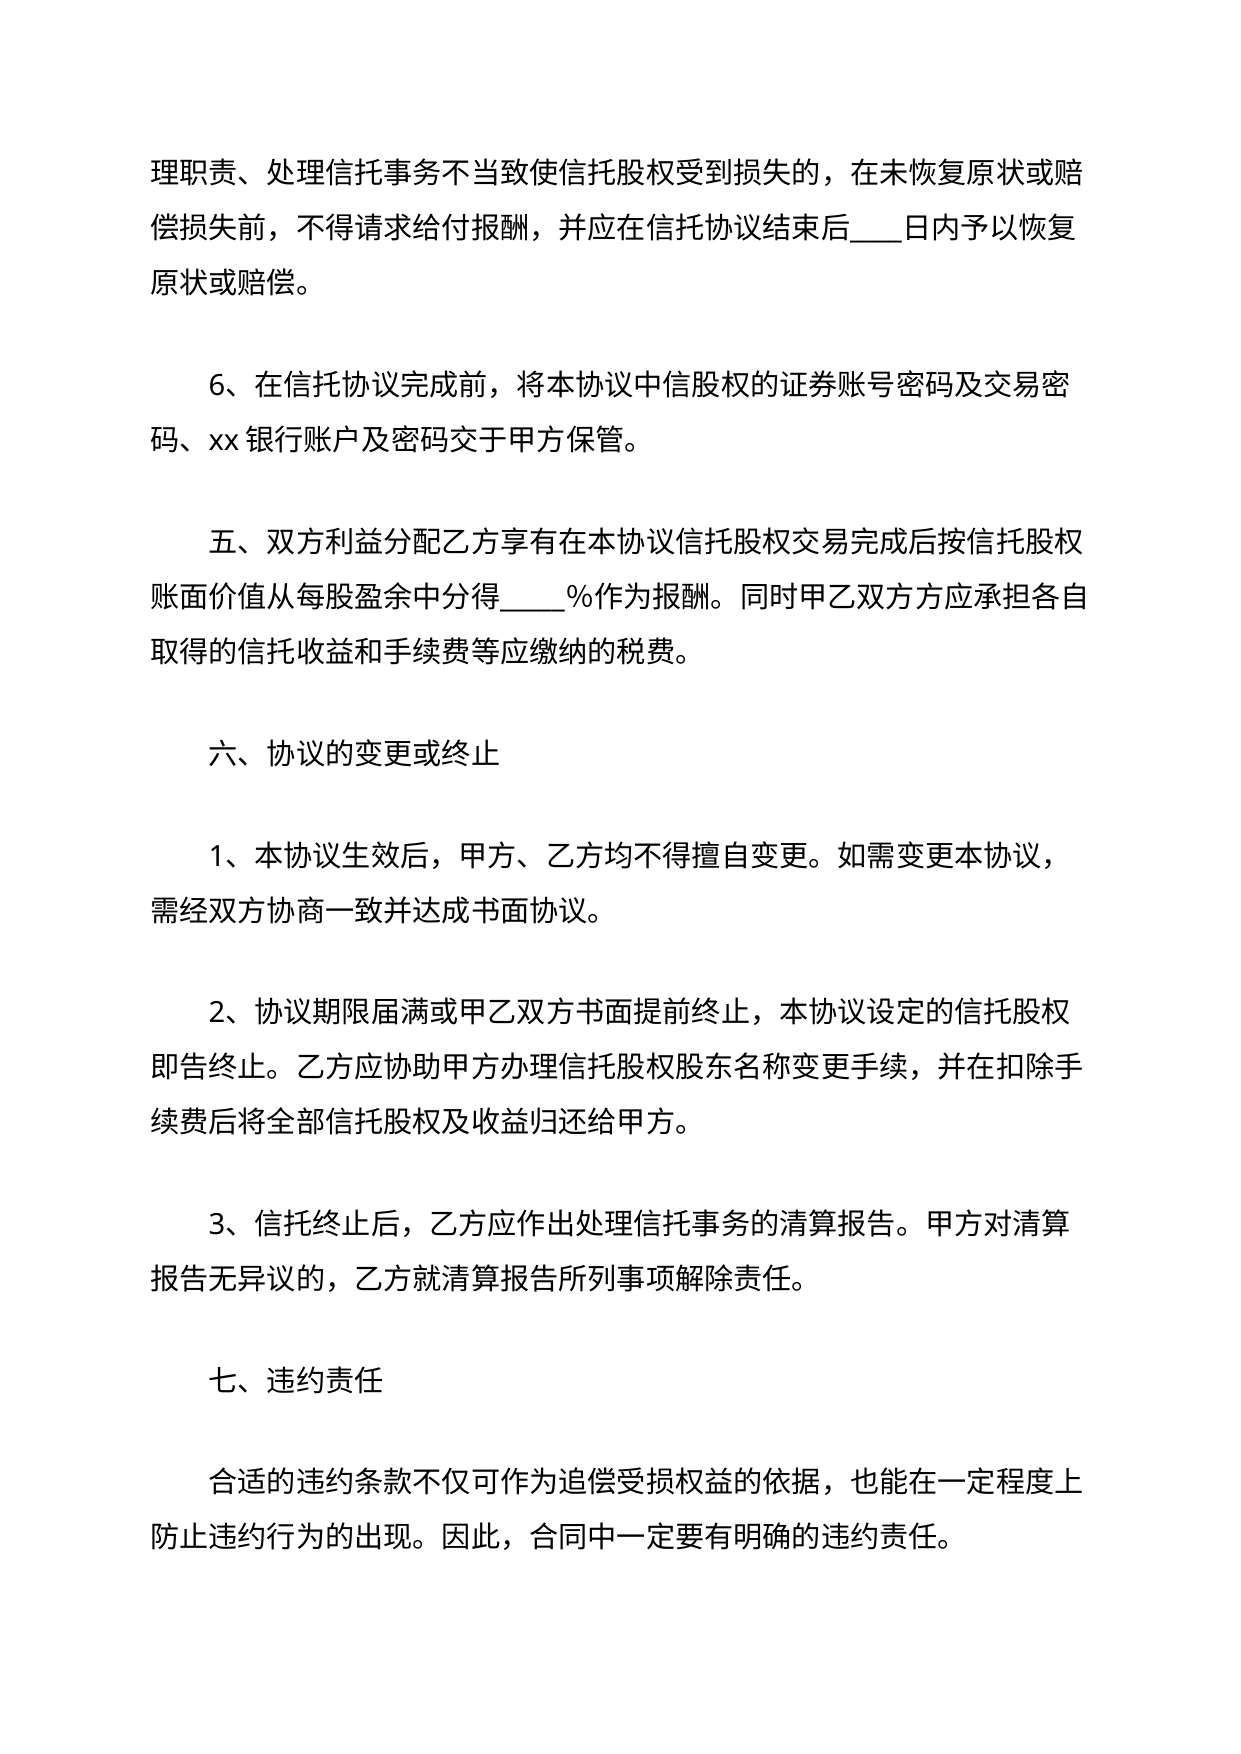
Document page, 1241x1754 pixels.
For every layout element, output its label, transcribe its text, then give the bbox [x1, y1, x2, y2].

text 六、协议的变更或终止 [150, 730, 1090, 773]
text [150, 150, 1090, 302]
text 五、双方利益分配乙方享有在本协议信托股权交易完成后按信托股权账面价值从每股盈余中分得_____％作为报酬。同时甲乙双方方应承担各自取得的信托收益和手续费等应缴纳的税费。 [150, 519, 1090, 671]
text 2、协议期限届满或甲乙双方书面提前终止，本协议设定的信托股权即告终止。乙方应协助甲方办理信托股权股东名称变更手续，并在扣除手续费后将全部信托股权及收益归还给甲方。 [150, 989, 1090, 1141]
text 合适的违约条款不仅可作为追偿受损权益的依据，也能在一定程度上防止违约行为的出现。因此，合同中一定要有明确的违约责任。 [150, 1459, 1090, 1556]
text 3、信托终止后，乙方应作出处理信托事务的清算报告。甲方对清算报告无异议的，乙方就清算报告所列事项解除责任。 [150, 1201, 1090, 1298]
text 1、本协议生效后，甲方、乙方均不得擅自变更。如需变更本协议，需经双方协商一致并达成书面协议。 [150, 832, 1090, 929]
text 七、违约责任 [150, 1357, 1090, 1399]
text 6、在信托协议完成前，将本协议中信股权的证券账号密码及交易密码、xx银行账户及密码交于甲方保管。 [150, 362, 1090, 459]
